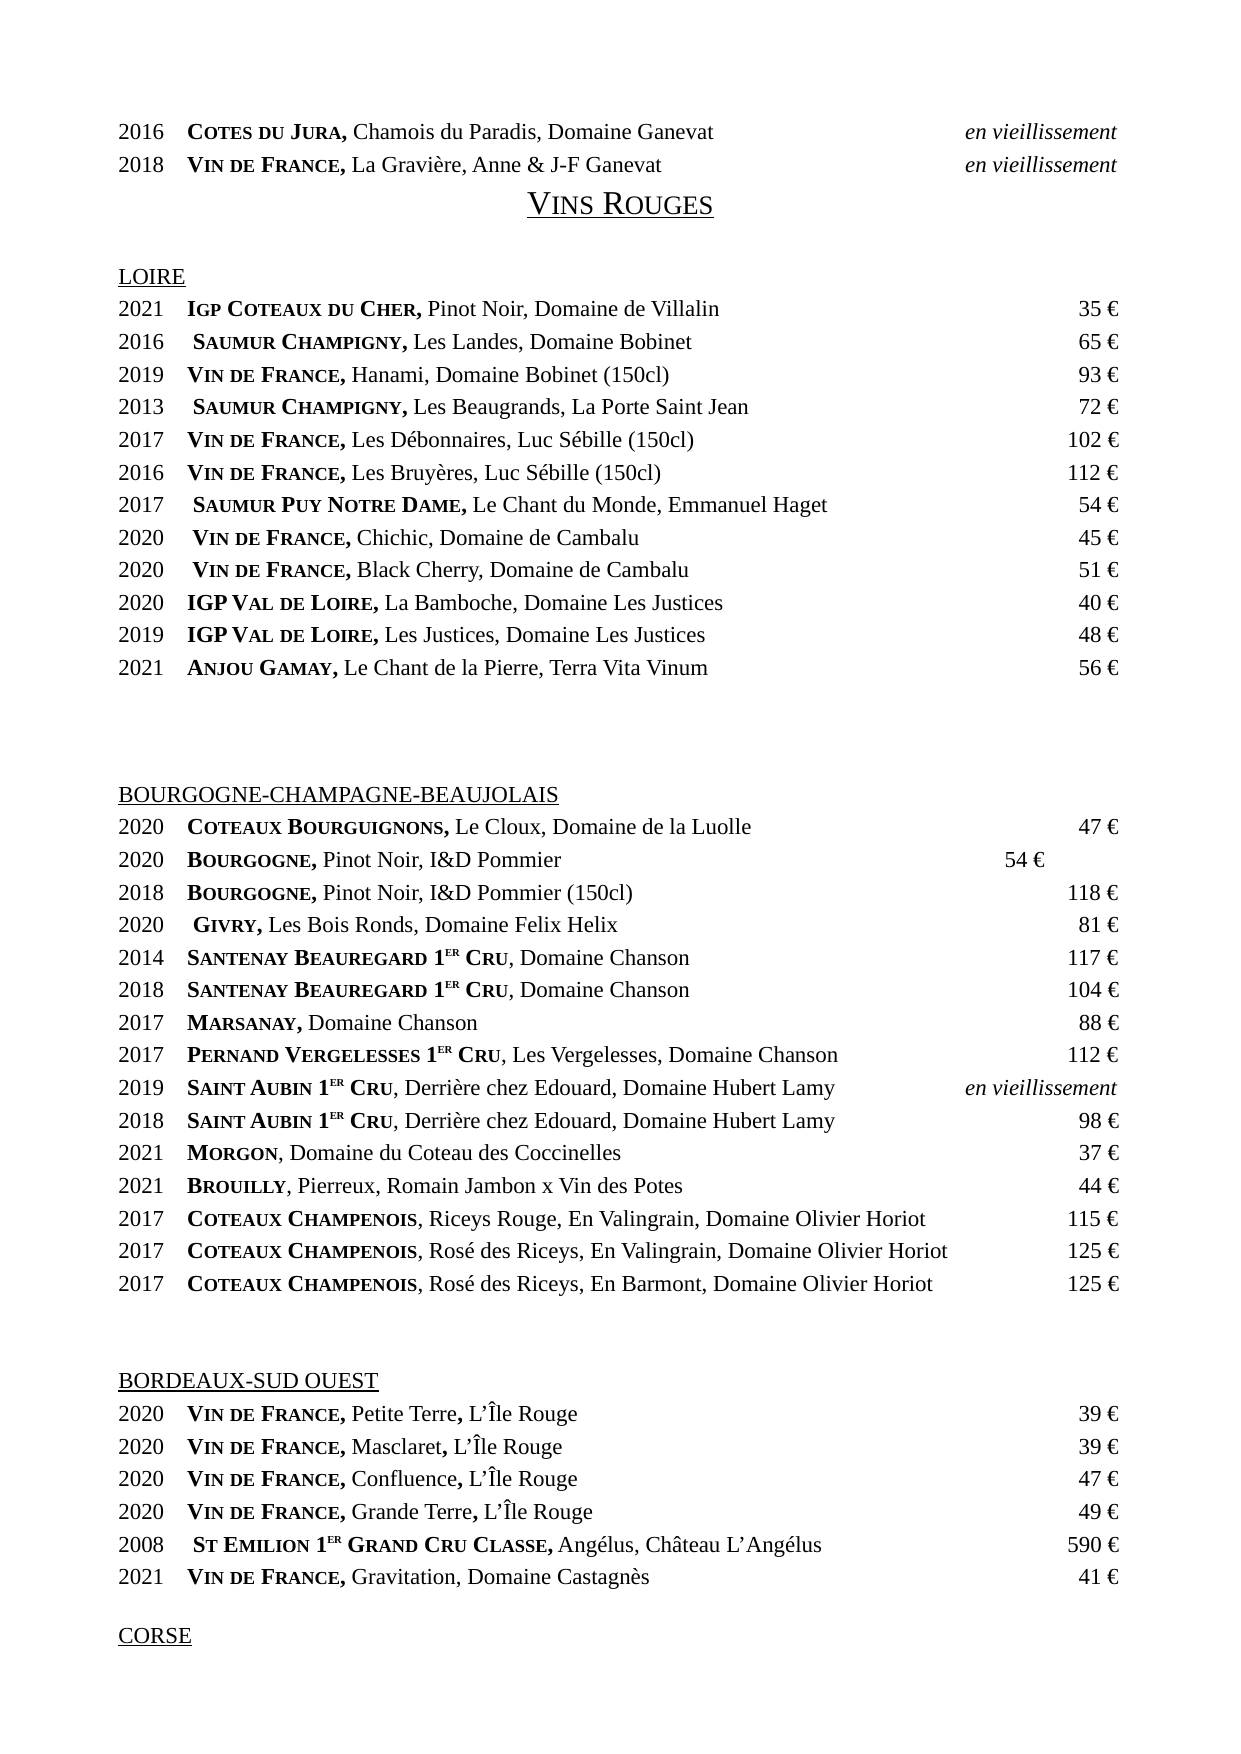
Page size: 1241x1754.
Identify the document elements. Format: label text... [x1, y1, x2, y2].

text 2021 Morgon, Domaine du Coteau des Coccinelles 37 € [118, 1139, 1122, 1166]
text 2020 Vin de France, Black Cherry, Domaine de Cambalu 51 € [118, 556, 1122, 583]
text 2018 Saint Aubin 1er Cru, Derrière chez Edouard, Domaine Hubert Lamy 98 € [118, 1107, 1122, 1133]
text 2020 IGP Val de Loire, La Bamboche, Domaine Les Justices 40 € [118, 589, 1122, 615]
text Vins Rouges [118, 183, 1122, 222]
text 2017 Coteaux Champenois, Rosé des Riceys, En Barmont, Domaine Olivier Horiot 125 € [118, 1270, 1122, 1296]
text 2016 Cotes du Jura, Chamois du Paradis, Domaine Ganevat en vieillissement [118, 118, 1122, 144]
text 2021 Anjou Gamay, Le Chant de la Pierre, Terra Vita Vinum 56 € [118, 654, 1122, 709]
text 2019 IGP Val de Loire, Les Justices, Domaine Les Justices 48 € [118, 622, 1122, 648]
text 2019 Saint Aubin 1er Cru, Derrière chez Edouard, Domaine Hubert Lamy en vieillissement [118, 1074, 1122, 1101]
text CORSE [118, 1622, 1122, 1648]
text 2021 Brouilly, Pierreux, Romain Jambon x Vin des Potes 44 € [118, 1172, 1122, 1198]
text 2017 Coteaux Champenois, Rosé des Riceys, En Valingrain, Domaine Olivier Horiot 125 € [118, 1237, 1122, 1263]
text 2013 Saumur Champigny, Les Beaugrands, La Porte Saint Jean 72 € [118, 393, 1122, 420]
text 2021 Igp Coteaux du Cher, Pinot Noir, Domaine de Villalin 35 € [118, 296, 1122, 322]
text BORDEAUX-SUD OUEST [118, 1368, 1122, 1394]
text 2018 Bourgogne, Pinot Noir, I&D Pommier (150cl) 118 € [118, 878, 1122, 905]
text 2014 Santenay Beauregard 1er Cru, Domaine Chanson 117 € [118, 944, 1122, 970]
text 2020 Vin de France, Petite Terre, L’Île Rouge 39 € [118, 1400, 1122, 1427]
text BOURGOGNE-CHAMPAGNE-BEAUJOLAIS [118, 781, 1122, 807]
text LOIRE [118, 263, 1122, 289]
text 2021 Vin de France, Gravitation, Domaine Castagnès 41 € [118, 1563, 1122, 1589]
text 2020 Bourgogne, Pinot Noir, I&D Pommier 54 € [118, 846, 1122, 872]
text 2008 St Emilion 1er Grand Cru Classe, Angélus, Château L’Angélus 590 € [118, 1531, 1122, 1557]
text 2020 Vin de France, Grande Terre, L’Île Rouge 49 € [118, 1498, 1122, 1524]
text 2020 Vin de France, Chichic, Domaine de Cambalu 45 € [118, 524, 1122, 550]
text 2020 Coteaux Bourguignons, Le Cloux, Domaine de la Luolle 47 € [118, 813, 1122, 840]
text 2020 Vin de France, Confluence, L’Île Rouge 47 € [118, 1465, 1122, 1492]
text 2016 Vin de France, Les Bruyères, Luc Sébille (150cl) 112 € [118, 458, 1122, 485]
text 2020 Vin de France, Masclaret, L’Île Rouge 39 € [118, 1433, 1122, 1459]
text 2016 Saumur Champigny, Les Landes, Domaine Bobinet 65 € [118, 328, 1122, 354]
text 2017 Coteaux Champenois, Riceys Rouge, En Valingrain, Domaine Olivier Horiot 115 € [118, 1204, 1122, 1231]
text 2017 Saumur Puy Notre Dame, Le Chant du Monde, Emmanuel Haget 54 € [118, 491, 1122, 517]
text 2017 Vin de France, Les Débonnaires, Luc Sébille (150cl) 102 € [118, 426, 1122, 452]
text 2017 Pernand Vergelesses 1er Cru, Les Vergelesses, Domaine Chanson 112 € [118, 1042, 1122, 1068]
text 2018 Santenay Beauregard 1er Cru, Domaine Chanson 104 € [118, 976, 1122, 1003]
text 2017 Marsanay, Domaine Chanson 88 € [118, 1009, 1122, 1035]
text 2018 Vin de France, La Gravière, Anne & J-F Ganevat en vieillissement [118, 151, 1122, 177]
text 2020 Givry, Les Bois Ronds, Domaine Felix Helix 81 € [118, 911, 1122, 937]
text 2019 Vin de France, Hanami, Domaine Bobinet (150cl) 93 € [118, 361, 1122, 387]
